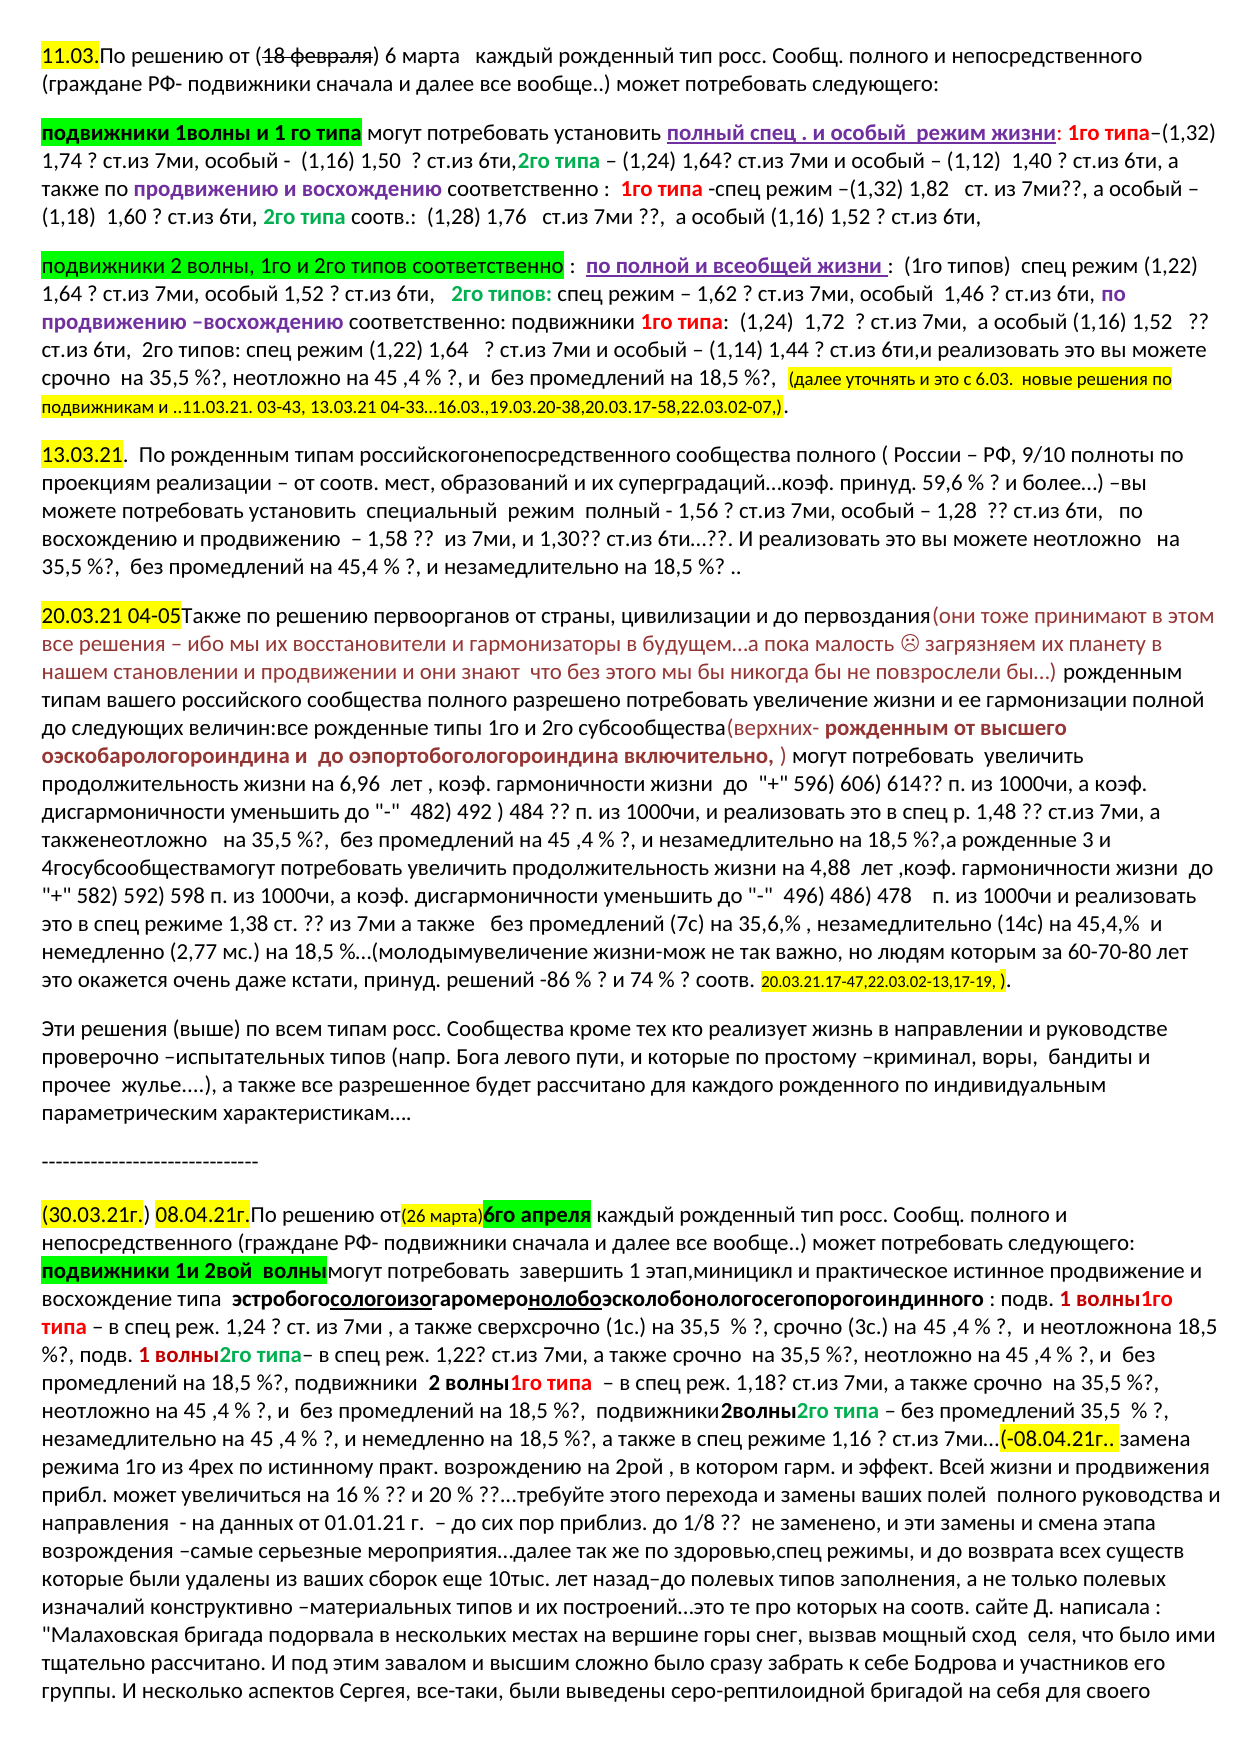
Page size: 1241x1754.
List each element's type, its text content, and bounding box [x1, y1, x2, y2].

text Эти решения (выше) по всем типам росс. Сообщества кроме тех кто реализует жизнь в направлении и руководстве проверочно –испытательных типов (напр. Бога левого пути, и которые по простому –криминал, воры, бандиты и прочее жулье....), а также все разрешенное будет рассчитано для каждого рожденного по индивидуальным параметрическим характеристикам…. [41, 1014, 1222, 1126]
text 20.03.21 04-05Также по решению первоорганов от страны, цивилизации и до первоздания(они тоже принимают в этом все решения – ибо мы их восстановители и гармонизаторы в будущем…а пока малость загрязняем их планету в нашем становлении и продвижении и они знают что без этого мы бы никогда бы не повзрослели бы…) рожденным типам вашего российского сообщества полного разрешено потребовать увеличение жизни и ее гармонизации полной до следующих величин:все рожденные типы 1го и 2го субсообщества(верхних- рожденным от высшего оэскобарологороиндина и до оэпортобогологороиндина включительно, ) могут потребовать увеличить продолжительность жизни на 6,96 лет , коэф. гармоничности жизни до "+" 596) 606) 614?? п. из 1000чи, а коэф. дисгармоничности уменьшить до "-" 482) 492 ) 484 ?? п. из 1000чи, и реализовать это в спец р. 1,48 ?? ст.из 7ми, а такженеотложно на 35,5 %?, без промедлений на 45 ,4 % ?, и незамедлительно на 18,5 %?,а рожденные 3 и 4госубсообществамогут потребовать увеличить продолжительность жизни на 4,88 лет ,коэф. гармоничности жизни до "+" 582) 592) 598 п. из 1000чи, а коэф. дисгармоничности уменьшить до "-" 496) 486) 478 п. из 1000чи и реализовать это в спец режиме 1,38 ст. ?? из 7ми а также без промедлений (7с) на 35,6,% , незамедлительно (14с) на 45,4,% и немедленно (2,77 мс.) на 18,5 %…(молодымувеличение жизни-мож не так важно, но людям которым за 60-70-80 лет это окажется очень даже кстати, принуд. решений -86 % ? и 74 % ? соотв. 20.03.21.17-47,22.03.02-13,17-19, ). [41, 601, 1222, 993]
text 13.03.21. По рожденным типам российскогонепосредственного сообщества полного ( России – РФ, 9/10 полноты по проекциям реализации – от соотв. мест, образований и их суперградаций…коэф. принуд. 59,6 % ? и более…) –вы можете потребовать установить специальный режим полный - 1,56 ? ст.из 7ми, особый – 1,28 ?? ст.из 6ти, по восхождению и продвижению – 1,58 ?? из 7ми, и 1,30?? ст.из 6ти…??. И реализовать это вы можете неотложно на 35,5 %?, без промедлений на 45,4 % ?, и незамедлительно на 18,5 %? .. [41, 440, 1222, 580]
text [41, 1200, 1222, 1704]
text 11.03.По решению от (18 февраля) 6 марта каждый рожденный тип росс. Сообщ. полного и непосредственного (граждане РФ- подвижники сначала и далее все вообще..) может потребовать следующего: [41, 41, 1222, 97]
text подвижники 2 волны, 1го и 2го типов соответственно : по полной и всеобщей жизни : (1го типов) спец режим (1,22) 1,64 ? ст.из 7ми, особый 1,52 ? ст.из 6ти, 2го типов: спец режим – 1,62 ? ст.из 7ми, особый 1,46 ? ст.из 6ти, по продвижению –восхождению соответственно: подвижники 1го типа: (1,24) 1,72 ? ст.из 7ми, а особый (1,16) 1,52 ?? ст.из 6ти, 2го типов: спец режим (1,22) 1,64 ? ст.из 7ми и особый – (1,14) 1,44 ? ст.из 6ти,и реализовать это вы можете срочно на 35,5 %?, неотложно на 45 ,4 % ?, и без промедлений на 18,5 %?, (далее уточнять и это с 6.03. новые решения по подвижникам и ..11.03.21. 03-43, 13.03.21 04-33…16.03.,19.03.20-38,20.03.17-58,22.03.02-07,). [41, 251, 1222, 419]
text подвижники 1волны и 1 го типа могут потребовать установить полный спец . и особый режим жизни: 1го типа–(1,32) 1,74 ? ст.из 7ми, особый - (1,16) 1,50 ? ст.из 6ти,2го типа – (1,24) 1,64? ст.из 7ми и особый – (1,12) 1,40 ? ст.из 6ти, а также по продвижению и восхождению соответственно : 1го типа -спец режим –(1,32) 1,82 ст. из 7ми??, а особый – (1,18) 1,60 ? ст.из 6ти, 2го типа соотв.: (1,28) 1,76 ст.из 7ми ??, а особый (1,16) 1,52 ? ст.из 6ти, [41, 118, 1222, 230]
text ------------------------------- [41, 1147, 1222, 1175]
